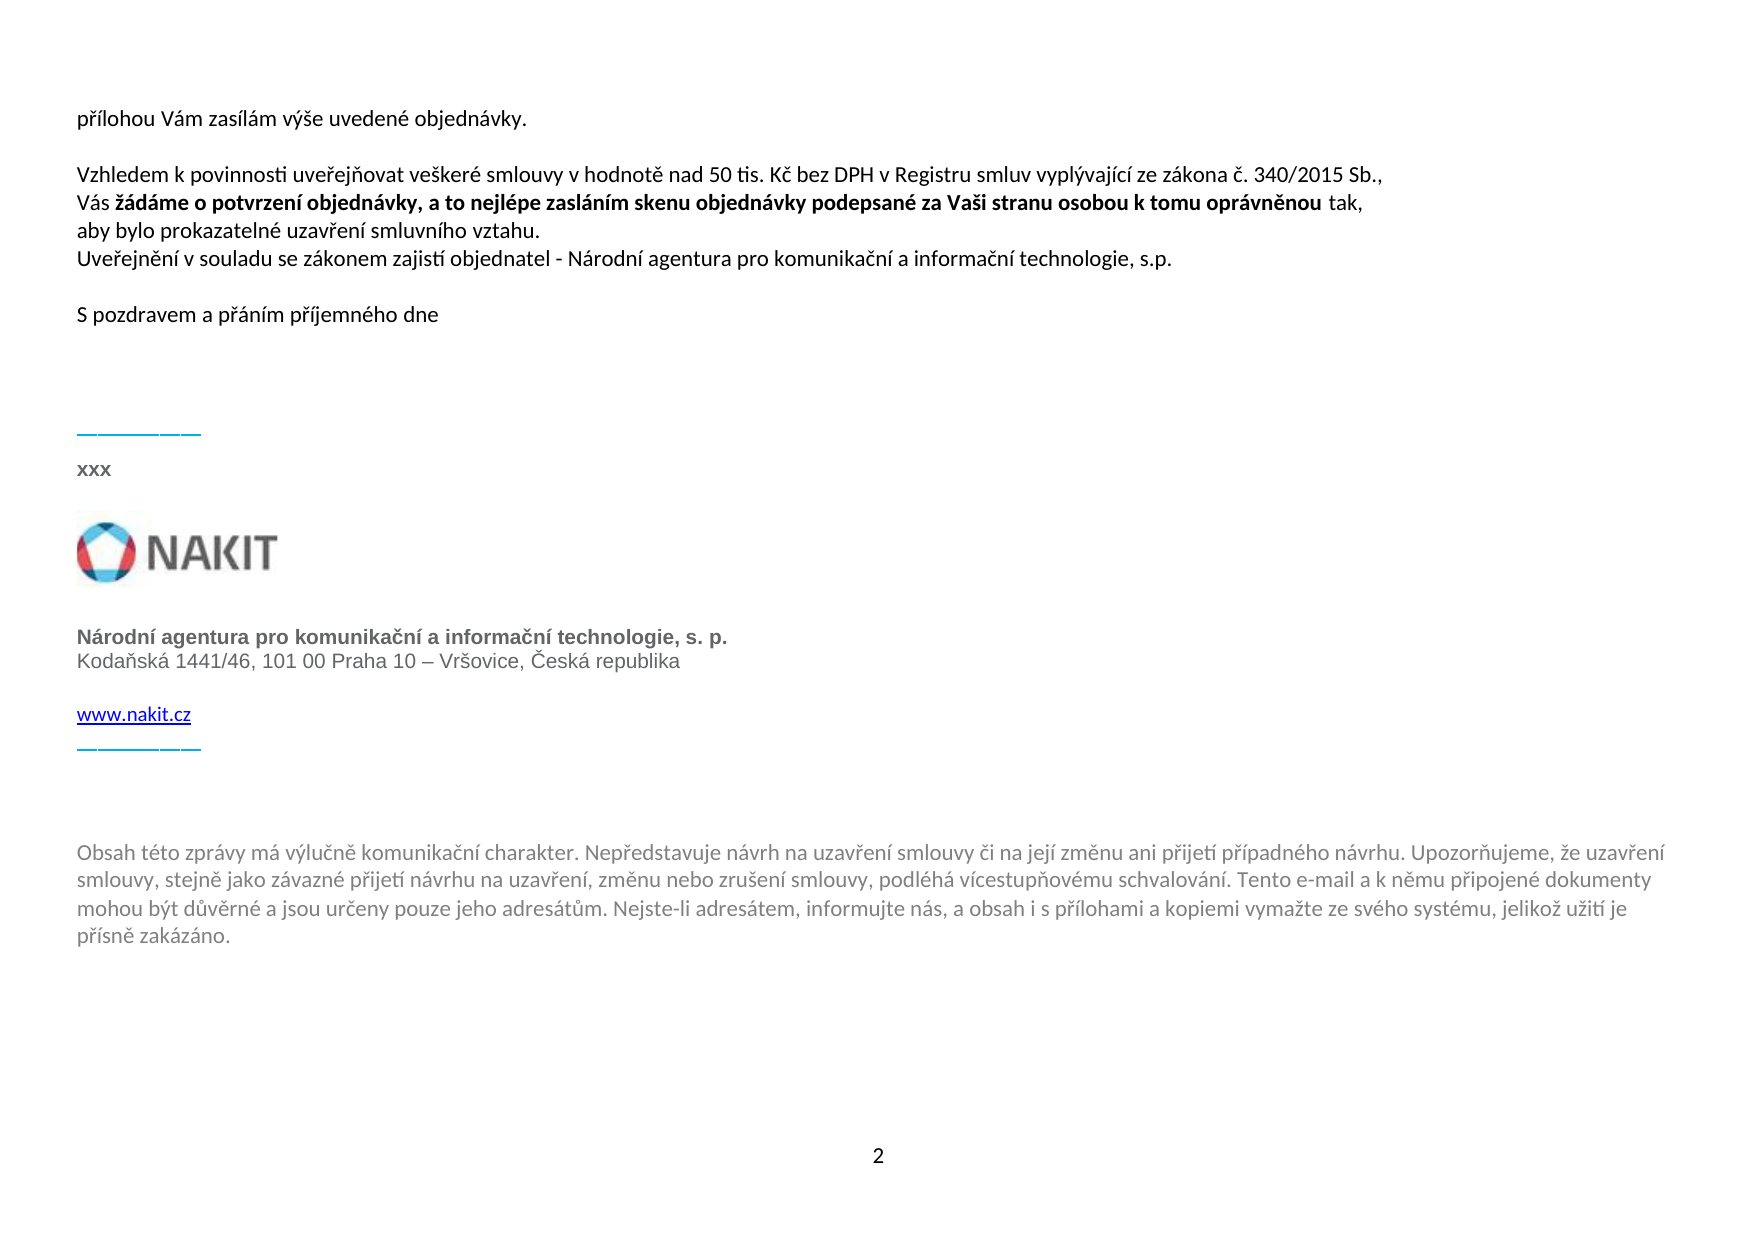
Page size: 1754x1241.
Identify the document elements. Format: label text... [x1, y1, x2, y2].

text přílohou Vám zasílám výše uvedené objednávky. [77, 104, 1679, 132]
text Vzhledem k povinnosti uveřejňovat veškeré smlouvy v hodnotě nad 50 tis. Kč bez DPH v Registru smluv vyplývající ze zákona č. 340/2015 Sb., Vás žádáme o potvrzení objednávky, a to nejlépe zasláním skenu objednávky podepsané za Vaši stranu osobou k tomu oprávněnou tak, aby bylo prokazatelné uzavření smluvního vztahu. [77, 160, 1387, 244]
text Obsah této zprávy má výlučně komunikační charakter. Nepředstavuje návrh na uzavření smlouvy či na její změnu ani přijetí případného návrhu. Upozorňujeme, že uzavření smlouvy, stejně jako závazné přijetí návrhu na uzavření, změnu nebo zrušení smlouvy, podléhá vícestupňovému schvalování. Tento e-mail a k němu připojené dokumenty mohou být důvěrné a jsou určeny pouze jeho adresátům. Nejste-li adresátem, informujte nás, a obsah i s přílohami a kopiemi vymažte ze svého systému, jelikož užití je přísně zakázáno. [77, 838, 1670, 950]
text xxx [77, 457, 1679, 481]
text Národní agentura pro komunikační a informační technologie, s. p. [77, 624, 1679, 648]
text www.nakit.cz [77, 702, 1679, 727]
text Uveřejnění v souladu se zákonem zajistí objednatel - Národní agentura pro komunikační a informační technologie, s.p. S pozdravem a přáním příjemného dne [77, 244, 1176, 328]
picture [76, 510, 278, 587]
text Kodaňská 1441/46, 101 00 Praha 10 – Vršovice, Česká republika [77, 648, 1679, 672]
